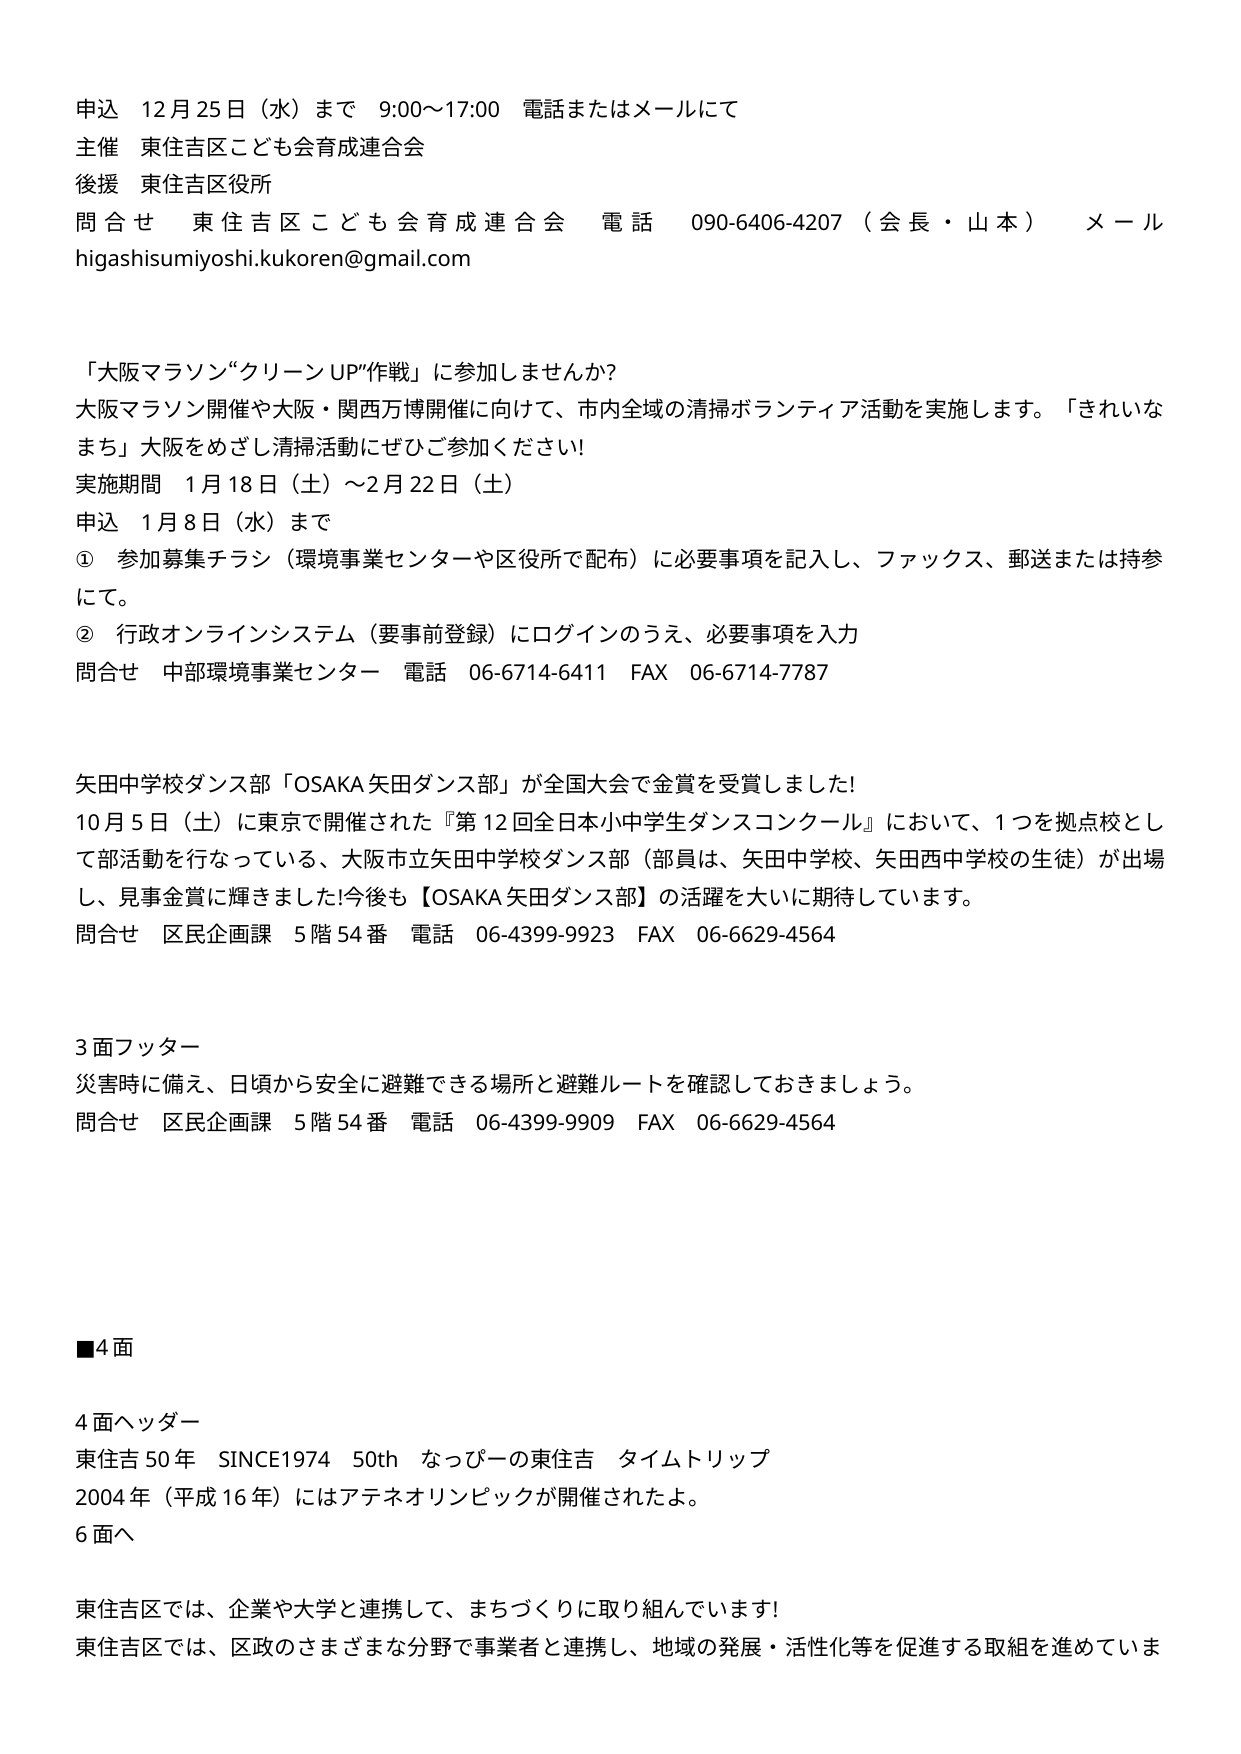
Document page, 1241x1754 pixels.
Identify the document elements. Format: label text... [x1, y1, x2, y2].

text 問合せ 中部環境事業センター 電話 06-6714-6411 FAX 06-6714-7787 [75, 652, 1165, 689]
text ② 行政オンラインシステム（要事前登録）にログインのうえ、必要事項を入力 [75, 614, 1165, 652]
text 東住吉区では、企業や大学と連携して、まちづくりに取り組んでいます! [75, 1589, 1165, 1627]
text 大阪マラソン開催や大阪・関西万博開催に向けて、市内全域の清掃ボランティア活動を実施します。「きれいなまち」大阪をめざし清掃活動にぜひご参加ください! [75, 389, 1165, 464]
text 10月5日（土）に東京で開催された『第12回全日本小中学生ダンスコンクール』において、1つを拠点校として部活動を行なっている、大阪市立矢田中学校ダンス部（部員は、矢田中学校、矢田西中学校の生徒）が出場し、見事金賞に輝きました!今後も【OSAKA矢田ダンス部】の活躍を大いに期待しています。 [75, 802, 1165, 914]
text 申込 1月8日（水）まで [75, 502, 1165, 539]
text 主催 東住吉区こども会育成連合会 [75, 127, 1165, 164]
text 東住吉50年 SINCE1974 50th なっぴーの東住吉 タイムトリップ [75, 1439, 1165, 1477]
text 実施期間 1月18日（土）～2月22日（土） [75, 464, 1165, 502]
text ① 参加募集チラシ（環境事業センターや区役所で配布）に必要事項を記入し、ファックス、郵送または持参にて。 [75, 539, 1165, 614]
text 災害時に備え、日頃から安全に避難できる場所と避難ルートを確認しておきましょう。 [75, 1064, 1165, 1102]
text 申込 12月25日（水）まで 9:00～17:00 電話またはメールにて [75, 89, 1165, 127]
text 「大阪マラソン“クリーンUP”作戦」に参加しませんか? [75, 352, 1165, 389]
text 4面ヘッダー [75, 1402, 1165, 1439]
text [75, 1627, 1165, 1664]
text 問合せ 区民企画課 5階54番 電話 06-4399-9909 FAX 06-6629-4564 [75, 1102, 1165, 1139]
text 問合せ 東住吉区こども会育成連合会 電話 090-6406-4207（会長・山本） メール higashisumiyoshi.kukoren@gmail.com [75, 202, 1165, 277]
text 後援 東住吉区役所 [75, 164, 1165, 202]
text 2004年（平成16年）にはアテネオリンピックが開催されたよ。 [75, 1477, 1165, 1514]
text 3面フッター [75, 1027, 1165, 1064]
text ■4面 [75, 1327, 1165, 1364]
text 問合せ 区民企画課 5階54番 電話 06-4399-9923 FAX 06-6629-4564 [75, 914, 1165, 952]
text 矢田中学校ダンス部「OSAKA矢田ダンス部」が全国大会で金賞を受賞しました! [75, 764, 1165, 802]
text 6面へ [75, 1514, 1165, 1552]
